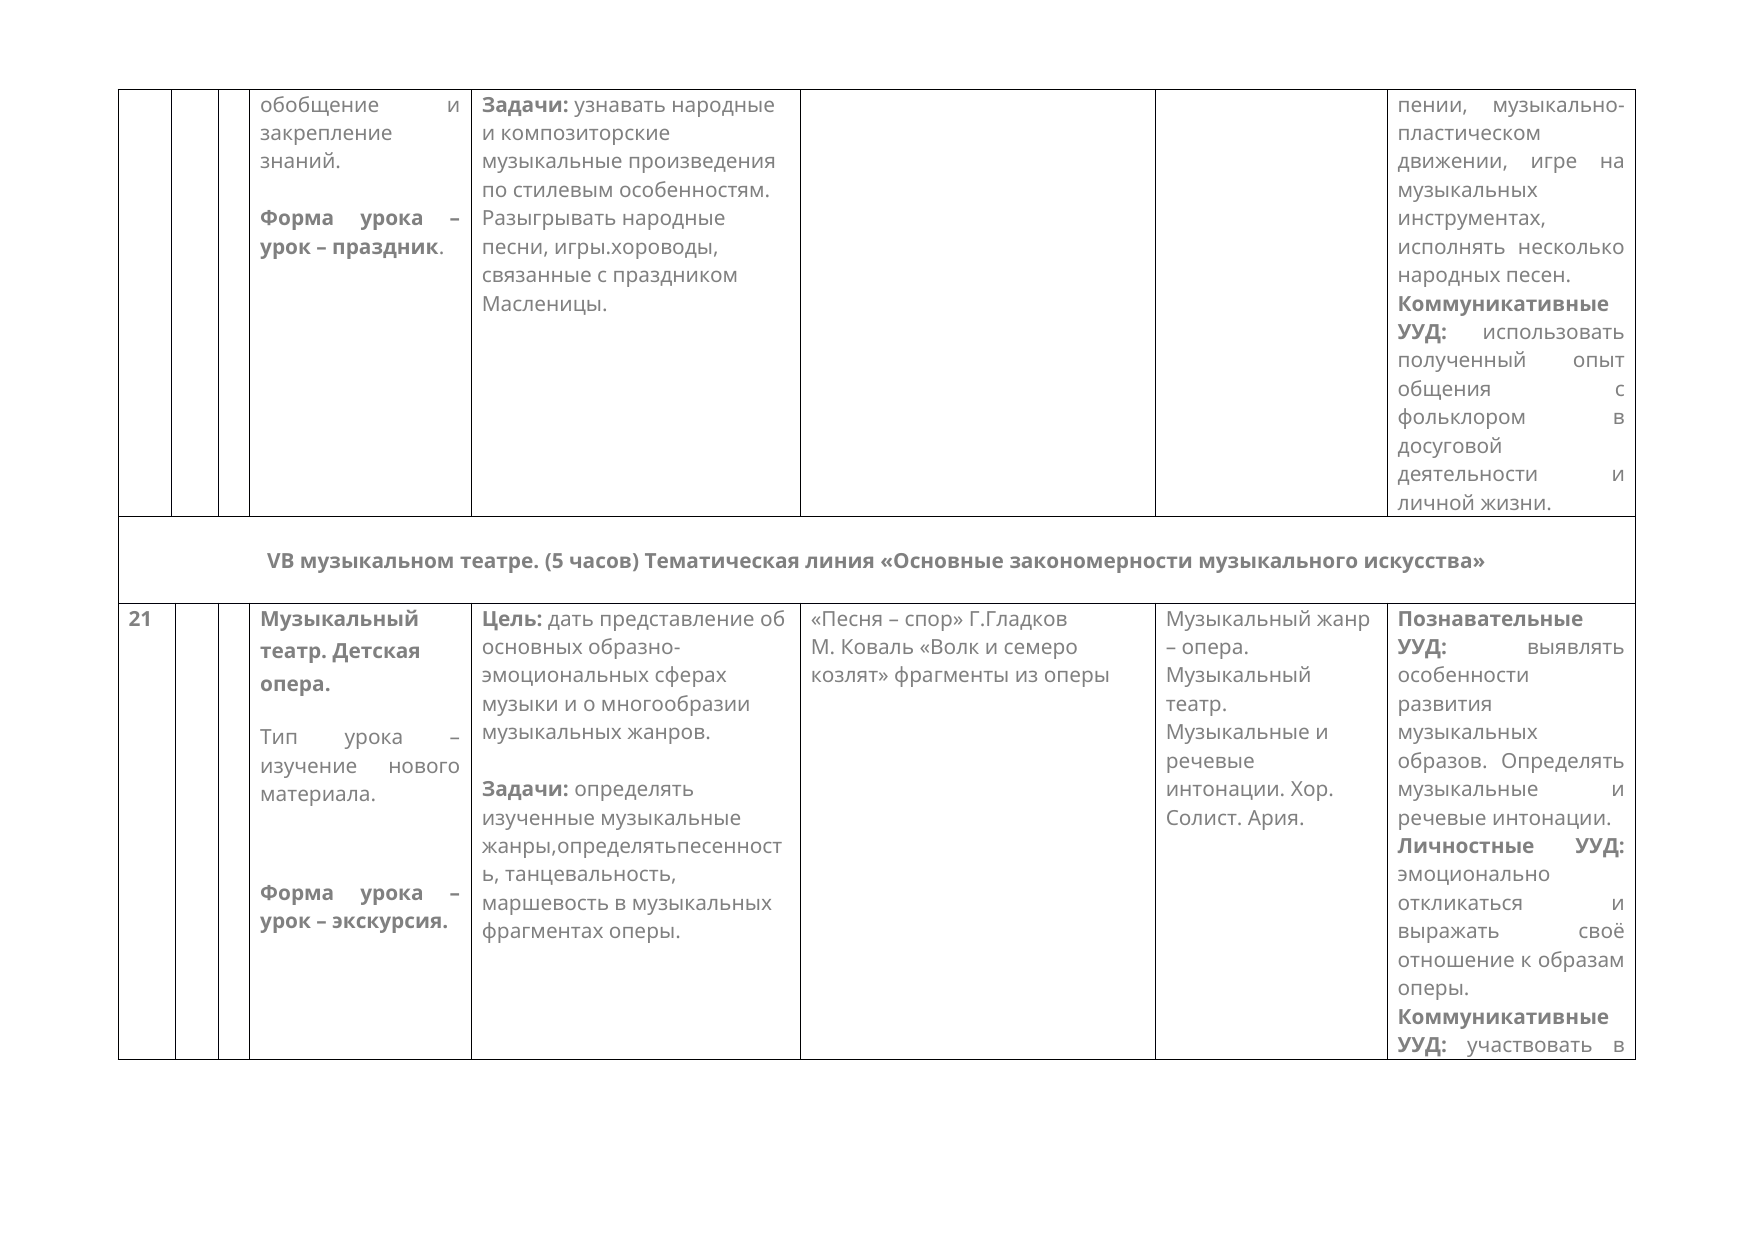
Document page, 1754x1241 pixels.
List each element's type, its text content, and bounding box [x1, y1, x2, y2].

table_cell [801, 90, 1155, 516]
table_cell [801, 604, 1155, 1059]
table_cell 20 [119, 90, 171, 516]
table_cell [472, 90, 800, 516]
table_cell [1388, 90, 1635, 516]
table_cell 21 [119, 604, 175, 1059]
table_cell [1156, 604, 1387, 1059]
table_cell [219, 604, 249, 1059]
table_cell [472, 604, 800, 1059]
table_cell [172, 90, 218, 516]
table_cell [1156, 90, 1387, 516]
table_cell [176, 604, 218, 1059]
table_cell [250, 90, 471, 516]
table_cell VВ музыкальном театре. (5 часов) Тематическая линия «Основные закономерности музыкального искусства» [119, 517, 1635, 603]
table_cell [250, 604, 471, 1059]
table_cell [1388, 604, 1635, 1059]
table_cell [219, 90, 249, 516]
